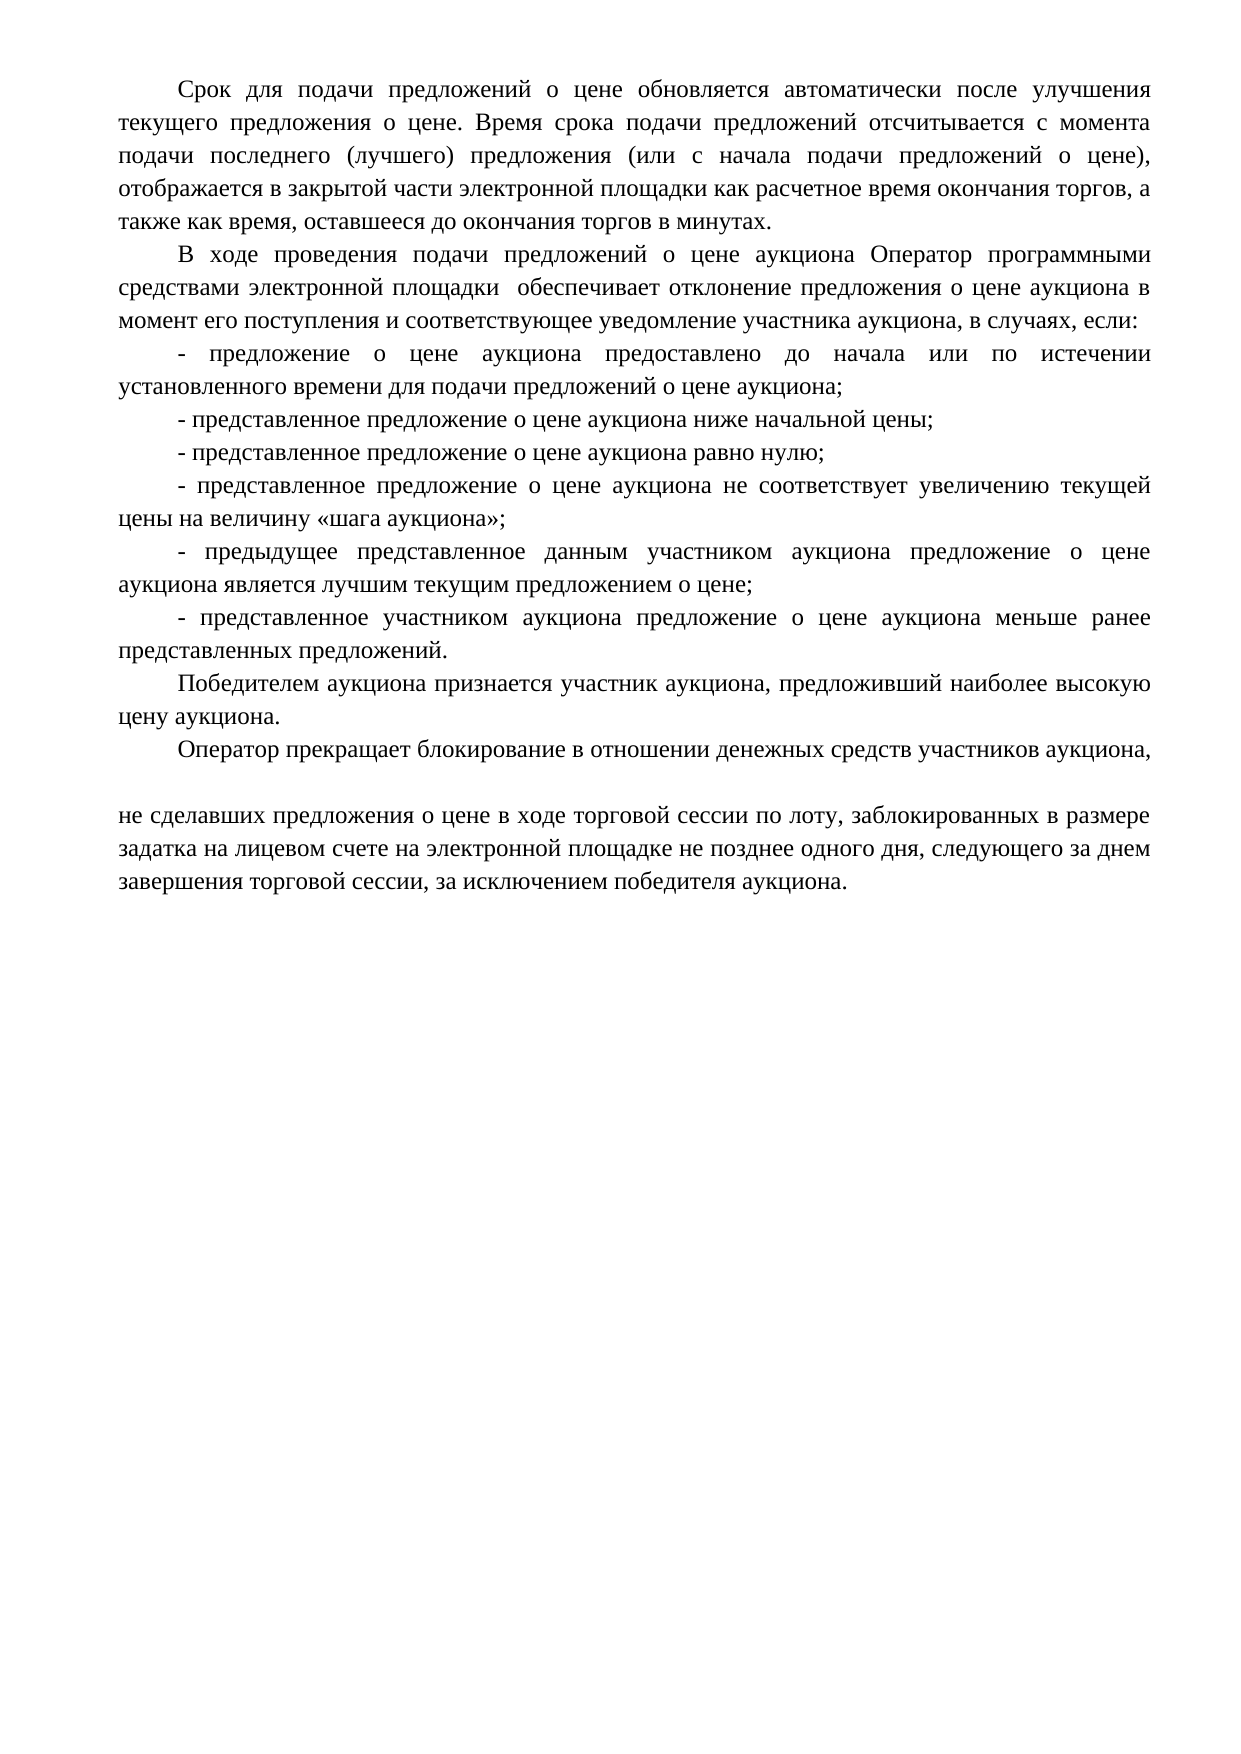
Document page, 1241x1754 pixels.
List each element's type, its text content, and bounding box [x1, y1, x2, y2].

text Срок для подачи предложений о цене обновляется автоматически после улучшения текущего предложения о цене. Время срока подачи предложений отсчитывается с момента подачи последнего (лучшего) предложения (или с начала подачи предложений о цене), отображается в закрытой части электронной площадки как расчетное время окончания торгов, а также как время, оставшееся до окончания торгов в минутах. [118, 74, 1152, 235]
text В ходе проведения подачи предложений о цене аукциона Оператор программными средствами электронной площадки обеспечивает отклонение предложения о цене аукциона в момент его поступления и соответствующее уведомление участника аукциона, в случаях, если: [118, 239, 1152, 334]
text - предложение о цене аукциона предоставлено до начала или по истечении установленного времени для подачи предложений о цене аукциона; [118, 338, 1152, 400]
text - представленное участником аукциона предложение о цене аукциона меньше ранее представленных предложений. [118, 602, 1152, 664]
text - представленное предложение о цене аукциона не соответствует увеличению текущей цены на величину «шага аукциона»; [118, 470, 1152, 532]
text Оператор прекращает блокирование в отношении денежных средств участников аукциона, не сделавших предложения о цене в ходе торговой сессии по лоту, заблокированных в размере задатка на лицевом счете на электронной площадке не позднее одного дня, следующего за днем завершения торговой сессии, за исключением победителя аукциона. [118, 734, 1152, 895]
text - представленное предложение о цене аукциона равно нулю; [118, 437, 1152, 466]
text - предыдущее представленное данным участником аукциона предложение о цене аукциона является лучшим текущим предложением о цене; [118, 536, 1152, 598]
text - представленное предложение о цене аукциона ниже начальной цены; [118, 404, 1152, 433]
text Победителем аукциона признается участник аукциона, предложивший наиболее высокую цену аукциона. [118, 668, 1152, 730]
